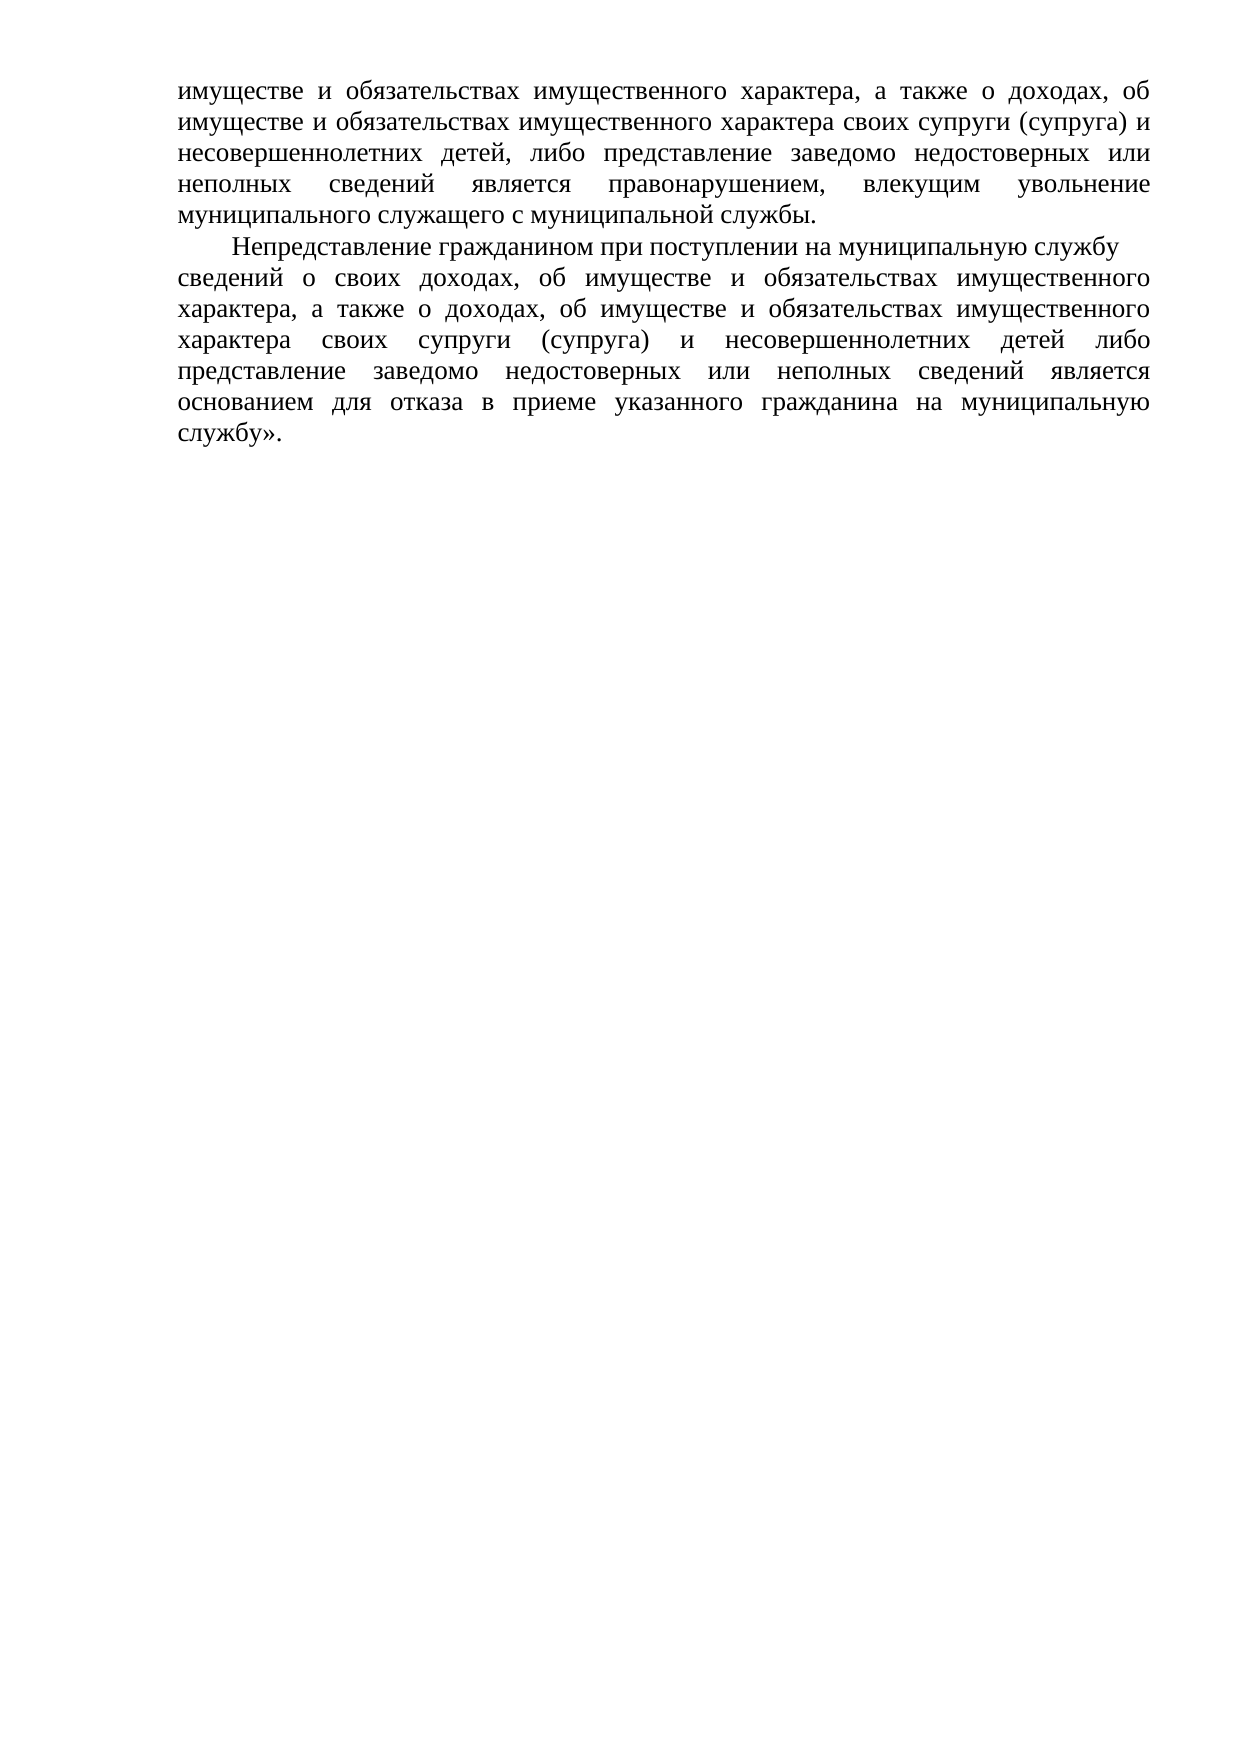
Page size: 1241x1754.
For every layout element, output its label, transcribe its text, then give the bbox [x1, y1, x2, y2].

text Непредставление гражданином при поступлении на муниципальную службу [177, 229, 1152, 261]
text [177, 74, 1152, 229]
text сведений о своих доходах, об имуществе и обязательствах имущественного характера, а также о доходах, об имуществе и обязательствах имущественного характера своих супруги (супруга) и несовершеннолетних детей либо представление заведомо недостоверных или неполных сведений является основанием для отказа в приеме указанного гражданина на муниципальную службу». [177, 261, 1152, 448]
